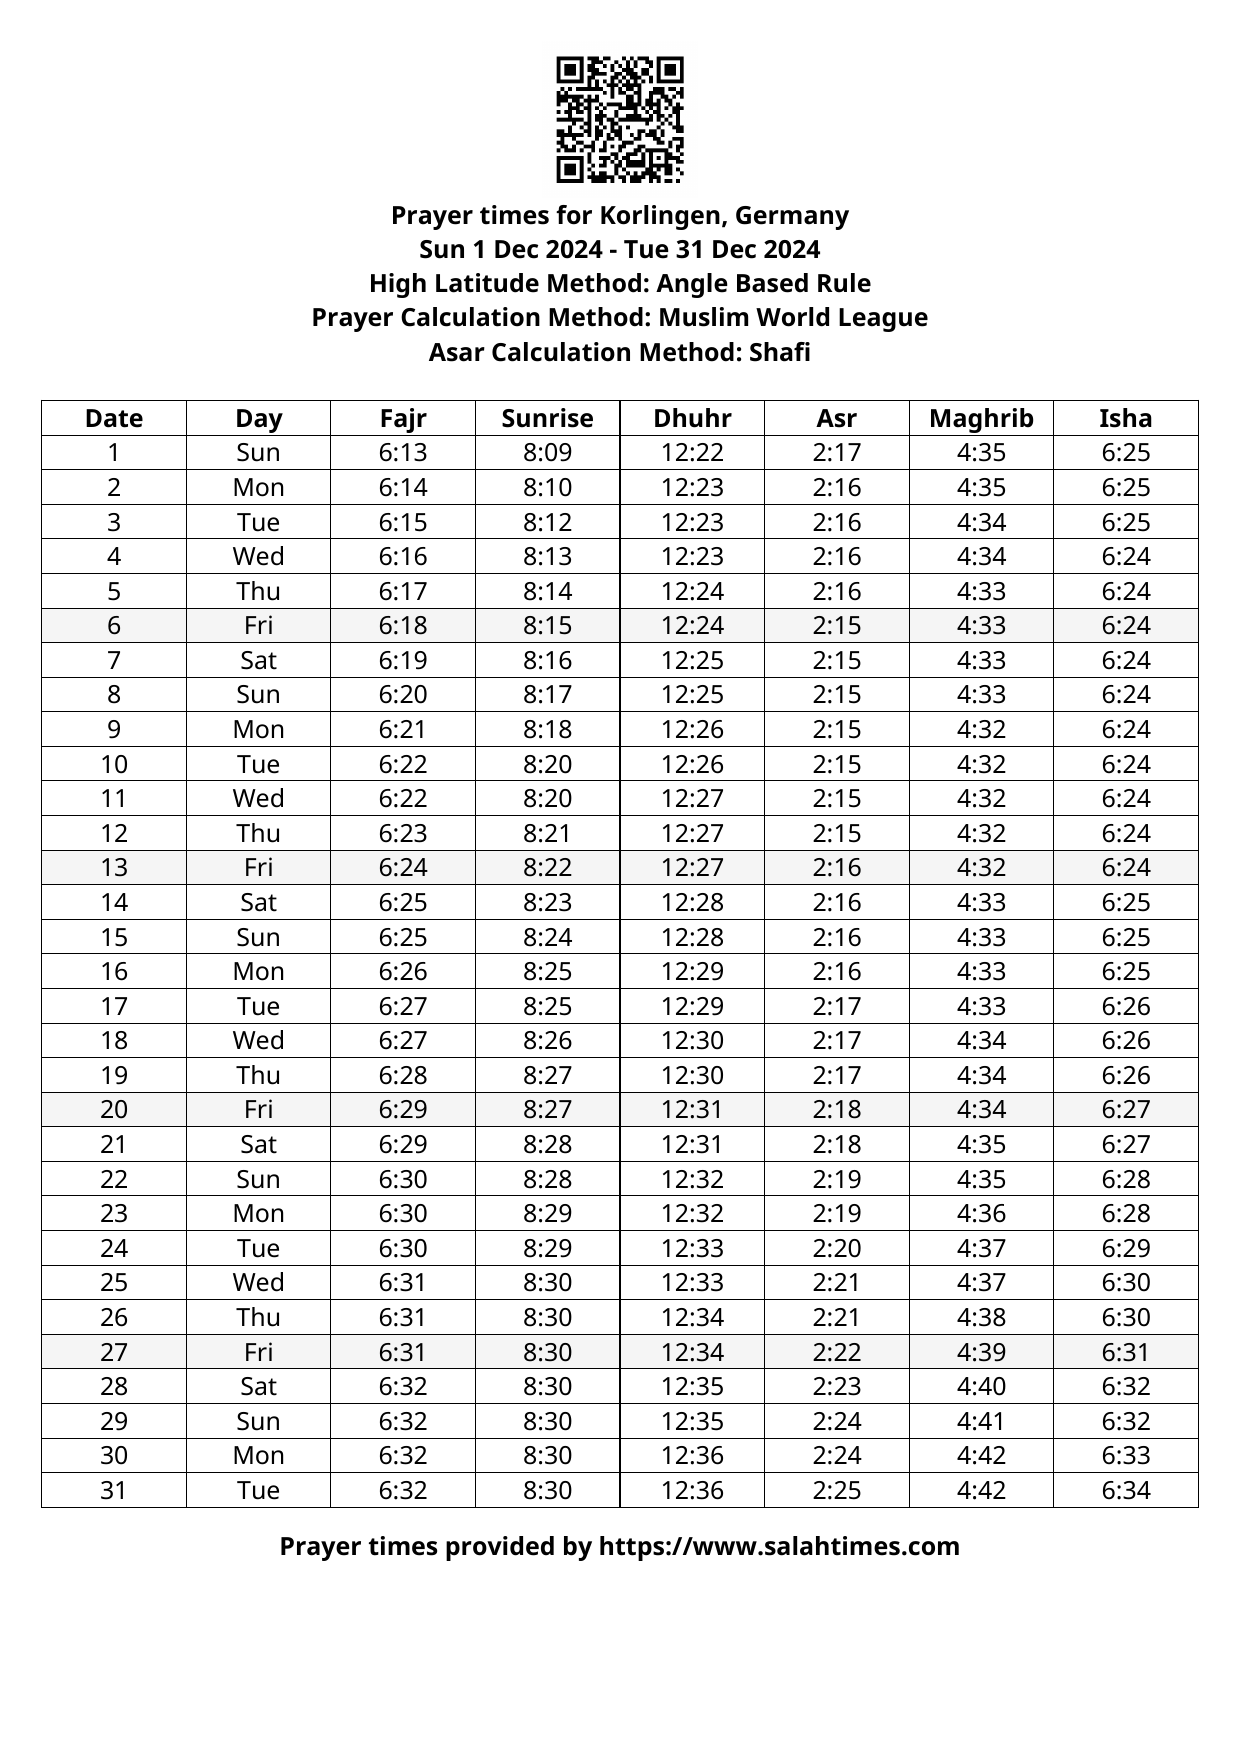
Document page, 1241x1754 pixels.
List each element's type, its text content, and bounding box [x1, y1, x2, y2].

table_cell 2:15 [765, 678, 909, 711]
table_cell 1 [42, 436, 186, 469]
table_cell 6:30 [1054, 1266, 1198, 1299]
table_cell 8:30 [476, 1473, 619, 1507]
table_cell 17 [42, 989, 186, 1022]
table_cell 6:24 [1054, 816, 1198, 849]
table_cell 13 [42, 851, 186, 884]
table_cell 6:24 [1054, 851, 1198, 884]
table_cell 6:24 [1054, 781, 1198, 815]
table_cell 2 [42, 470, 186, 504]
table_cell 4:33 [910, 885, 1053, 919]
table_cell 14 [42, 885, 186, 919]
table_cell Wed [187, 539, 330, 573]
table_cell 12:32 [621, 1162, 764, 1195]
table_header Date [42, 401, 186, 434]
table_cell 12:34 [621, 1335, 764, 1368]
table_cell 12:27 [621, 851, 764, 884]
table_cell Fri [187, 1335, 330, 1368]
table_cell 12:26 [621, 747, 764, 780]
table_cell 6:24 [1054, 539, 1198, 573]
table_cell Tue [187, 505, 330, 538]
table_cell 2:16 [765, 539, 909, 573]
table_cell 6:14 [331, 470, 475, 504]
table_cell 6:33 [1054, 1439, 1198, 1472]
table_cell 12:25 [621, 678, 764, 711]
table_cell 12:23 [621, 505, 764, 538]
table_cell 4 [42, 539, 186, 573]
table_cell 2:24 [765, 1439, 909, 1472]
table_cell 8:25 [476, 954, 619, 988]
table_cell 8:22 [476, 851, 619, 884]
table_cell Sun [187, 1404, 330, 1437]
table_cell 6:27 [1054, 1127, 1198, 1161]
table_cell 4:32 [910, 781, 1053, 815]
table_cell 4:32 [910, 747, 1053, 780]
table_cell 2:19 [765, 1196, 909, 1230]
table_cell 24 [42, 1231, 186, 1264]
table_cell 6:29 [331, 1093, 475, 1126]
table_cell Sat [187, 1369, 330, 1403]
table_cell 4:34 [910, 1058, 1053, 1092]
table_cell Sat [187, 1127, 330, 1161]
table_cell 2:23 [765, 1369, 909, 1403]
table_cell 8:14 [476, 574, 619, 607]
table_cell 2:16 [765, 954, 909, 988]
table_cell 8:29 [476, 1231, 619, 1264]
table_cell 6:25 [1054, 436, 1198, 469]
table_cell 8 [42, 678, 186, 711]
table_cell 4:33 [910, 609, 1053, 642]
table_cell 4:33 [910, 920, 1053, 953]
table_cell 8:30 [476, 1266, 619, 1299]
table_cell 12:24 [621, 574, 764, 607]
table_cell 2:15 [765, 712, 909, 746]
table_header Sunrise [476, 401, 619, 434]
table_cell 3 [42, 505, 186, 538]
table_cell 8:17 [476, 678, 619, 711]
table_cell 6 [42, 609, 186, 642]
table_cell 5 [42, 574, 186, 607]
table_cell 6:25 [1054, 920, 1198, 953]
table_cell Sat [187, 885, 330, 919]
table_cell Sun [187, 678, 330, 711]
table_cell 8:28 [476, 1127, 619, 1161]
table_cell Tue [187, 747, 330, 780]
table_cell 6:26 [1054, 1024, 1198, 1057]
table_cell Wed [187, 781, 330, 815]
table_cell 25 [42, 1266, 186, 1299]
table_cell 6:31 [331, 1266, 475, 1299]
table_cell 6:30 [1054, 1300, 1198, 1334]
table_cell 6:30 [331, 1231, 475, 1264]
table_cell 8:30 [476, 1335, 619, 1368]
table_cell Sat [187, 643, 330, 677]
table_cell Thu [187, 1058, 330, 1092]
table_cell 8:30 [476, 1369, 619, 1403]
table_cell 12:31 [621, 1127, 764, 1161]
table_cell 6:19 [331, 643, 475, 677]
table_cell 6:29 [1054, 1231, 1198, 1264]
table_cell 20 [42, 1093, 186, 1126]
table_cell Mon [187, 470, 330, 504]
table_cell 2:16 [765, 470, 909, 504]
table_cell Fri [187, 1093, 330, 1126]
table_cell Thu [187, 816, 330, 849]
table_cell 6:22 [331, 747, 475, 780]
table_cell 12:30 [621, 1058, 764, 1092]
table_cell 6:22 [331, 781, 475, 815]
table_cell 4:33 [910, 954, 1053, 988]
table_cell 12:26 [621, 712, 764, 746]
table_cell 6:30 [331, 1196, 475, 1230]
table_cell 6:31 [331, 1335, 475, 1368]
table_cell 4:32 [910, 851, 1053, 884]
table_cell 2:15 [765, 781, 909, 815]
table_cell 8:09 [476, 436, 619, 469]
table_cell 8:24 [476, 920, 619, 953]
table_cell 4:34 [910, 539, 1053, 573]
table_cell 8:25 [476, 989, 619, 1022]
table_cell 12:22 [621, 436, 764, 469]
table_cell 12:34 [621, 1300, 764, 1334]
table_cell 6:24 [1054, 643, 1198, 677]
table_cell 4:39 [910, 1335, 1053, 1368]
table_cell 4:42 [910, 1473, 1053, 1507]
table_cell Fri [187, 851, 330, 884]
table_cell 31 [42, 1473, 186, 1507]
table_cell 4:34 [910, 505, 1053, 538]
table_cell 6:26 [1054, 989, 1198, 1022]
table_cell 6:25 [1054, 470, 1198, 504]
table_cell 2:16 [765, 920, 909, 953]
table_cell 6:34 [1054, 1473, 1198, 1507]
text Prayer times for Korlingen, Germany [42, 198, 1198, 232]
table_cell Wed [187, 1024, 330, 1057]
table_cell 6:25 [331, 920, 475, 953]
table_cell 19 [42, 1058, 186, 1092]
table_cell 6:30 [331, 1162, 475, 1195]
table_cell Tue [187, 1473, 330, 1507]
table_cell 8:16 [476, 643, 619, 677]
table_cell 26 [42, 1300, 186, 1334]
table_cell 8:26 [476, 1024, 619, 1057]
table_header Maghrib [910, 401, 1053, 434]
table_cell 4:33 [910, 574, 1053, 607]
text Sun 1 Dec 2024 - Tue 31 Dec 2024 [42, 232, 1198, 266]
table_cell 6:24 [1054, 712, 1198, 746]
table_cell 4:37 [910, 1266, 1053, 1299]
table_cell 6:28 [331, 1058, 475, 1092]
table_cell 30 [42, 1439, 186, 1472]
table_cell 12:27 [621, 781, 764, 815]
table_cell 2:19 [765, 1162, 909, 1195]
table_cell Sun [187, 436, 330, 469]
table_cell 6:32 [331, 1404, 475, 1437]
table_header Dhuhr [621, 401, 764, 434]
table_cell 12:25 [621, 643, 764, 677]
table_cell 2:17 [765, 1024, 909, 1057]
table_cell 12:32 [621, 1196, 764, 1230]
table_cell 2:17 [765, 989, 909, 1022]
table_cell 6:32 [1054, 1369, 1198, 1403]
table_cell 4:33 [910, 678, 1053, 711]
table_cell 6:24 [1054, 574, 1198, 607]
table_cell 8:27 [476, 1093, 619, 1126]
table_cell 4:33 [910, 643, 1053, 677]
table_cell 2:18 [765, 1127, 909, 1161]
table_cell 2:17 [765, 436, 909, 469]
table_cell 21 [42, 1127, 186, 1161]
table_cell 6:32 [1054, 1404, 1198, 1437]
table_cell 9 [42, 712, 186, 746]
table_cell 28 [42, 1369, 186, 1403]
table_cell 6:27 [331, 1024, 475, 1057]
table_cell 6:18 [331, 609, 475, 642]
table_cell 6:24 [331, 851, 475, 884]
table_cell 8:18 [476, 712, 619, 746]
table_cell 6:24 [1054, 678, 1198, 711]
table_cell 12:36 [621, 1473, 764, 1507]
table_cell Fri [187, 609, 330, 642]
table_cell 22 [42, 1162, 186, 1195]
table_cell Mon [187, 1439, 330, 1472]
table_cell 4:35 [910, 1127, 1053, 1161]
text High Latitude Method: Angle Based Rule [42, 266, 1198, 300]
table_cell 2:16 [765, 885, 909, 919]
table_cell 4:40 [910, 1369, 1053, 1403]
table_cell Thu [187, 574, 330, 607]
table_cell 6:26 [331, 954, 475, 988]
table_cell 8:30 [476, 1300, 619, 1334]
table_cell 6:25 [1054, 954, 1198, 988]
table_cell Mon [187, 954, 330, 988]
table_cell 12:36 [621, 1439, 764, 1472]
table_cell 4:32 [910, 712, 1053, 746]
table_cell 2:24 [765, 1404, 909, 1437]
table_cell 2:16 [765, 505, 909, 538]
table_cell 2:15 [765, 643, 909, 677]
table_cell 6:24 [1054, 609, 1198, 642]
table_cell 8:10 [476, 470, 619, 504]
table_cell 12:27 [621, 816, 764, 849]
table_cell 12:23 [621, 470, 764, 504]
table_cell 12:24 [621, 609, 764, 642]
table_cell 6:21 [331, 712, 475, 746]
table_cell 6:28 [1054, 1162, 1198, 1195]
table_cell 12:30 [621, 1024, 764, 1057]
table_cell 6:20 [331, 678, 475, 711]
table_cell Tue [187, 1231, 330, 1264]
table_cell 12:31 [621, 1093, 764, 1126]
table_cell 12:29 [621, 989, 764, 1022]
table_cell 4:33 [910, 989, 1053, 1022]
table_header Asr [765, 401, 909, 434]
table_cell 4:34 [910, 1024, 1053, 1057]
table_cell 4:38 [910, 1300, 1053, 1334]
table_cell 6:27 [1054, 1093, 1198, 1126]
table_cell 6:25 [331, 885, 475, 919]
table_cell 6:25 [1054, 885, 1198, 919]
table_cell 15 [42, 920, 186, 953]
table_cell 29 [42, 1404, 186, 1437]
table_cell Sun [187, 920, 330, 953]
table_cell 6:16 [331, 539, 475, 573]
table_cell 10 [42, 747, 186, 780]
table_cell 8:23 [476, 885, 619, 919]
table_cell 2:22 [765, 1335, 909, 1368]
table_cell 8:20 [476, 747, 619, 780]
table_cell 27 [42, 1335, 186, 1368]
table_cell 2:17 [765, 1058, 909, 1092]
table_cell 6:24 [1054, 747, 1198, 780]
table_cell 8:13 [476, 539, 619, 573]
table_cell 8:29 [476, 1196, 619, 1230]
table_cell 8:28 [476, 1162, 619, 1195]
table_cell Tue [187, 989, 330, 1022]
table_cell 6:26 [1054, 1058, 1198, 1092]
table_cell 4:41 [910, 1404, 1053, 1437]
table_cell 4:35 [910, 1162, 1053, 1195]
table_cell Sun [187, 1162, 330, 1195]
table_cell 6:28 [1054, 1196, 1198, 1230]
table_cell 6:15 [331, 505, 475, 538]
text Prayer Calculation Method: Muslim World League [42, 300, 1198, 334]
table_cell 4:32 [910, 816, 1053, 849]
table_cell 6:27 [331, 989, 475, 1022]
table_cell 11 [42, 781, 186, 815]
table_cell 2:18 [765, 1093, 909, 1126]
table_cell 2:20 [765, 1231, 909, 1264]
table_cell 16 [42, 954, 186, 988]
table_cell 8:30 [476, 1404, 619, 1437]
table_cell 12 [42, 816, 186, 849]
table_cell Thu [187, 1300, 330, 1334]
table_cell 6:23 [331, 816, 475, 849]
table_cell 12:35 [621, 1404, 764, 1437]
table_cell 6:29 [331, 1127, 475, 1161]
table_cell 6:25 [1054, 505, 1198, 538]
table_cell 2:16 [765, 851, 909, 884]
table_cell 6:13 [331, 436, 475, 469]
table_cell 12:33 [621, 1266, 764, 1299]
table_cell 2:21 [765, 1300, 909, 1334]
table_cell 6:31 [331, 1300, 475, 1334]
table_cell 4:35 [910, 470, 1053, 504]
table_cell 4:35 [910, 436, 1053, 469]
table_cell 23 [42, 1196, 186, 1230]
table_cell 4:37 [910, 1231, 1053, 1264]
table_cell 6:32 [331, 1439, 475, 1472]
picture [542, 41, 699, 198]
table_cell 6:17 [331, 574, 475, 607]
table_cell 4:36 [910, 1196, 1053, 1230]
table_cell 8:30 [476, 1439, 619, 1472]
table_cell 8:27 [476, 1058, 619, 1092]
table_cell 12:35 [621, 1369, 764, 1403]
table_cell Wed [187, 1266, 330, 1299]
table_cell 12:28 [621, 885, 764, 919]
table_cell 12:29 [621, 954, 764, 988]
table_header Isha [1054, 401, 1198, 434]
table_cell 6:31 [1054, 1335, 1198, 1368]
table_cell 12:23 [621, 539, 764, 573]
table_cell 7 [42, 643, 186, 677]
table_cell 8:12 [476, 505, 619, 538]
table_cell 6:32 [331, 1473, 475, 1507]
table_cell 2:15 [765, 747, 909, 780]
table_header Fajr [331, 401, 475, 434]
table_cell 8:21 [476, 816, 619, 849]
table_cell 12:28 [621, 920, 764, 953]
text Prayer times provided by https://www.salahtimes.com [42, 1528, 1198, 1563]
table_cell Mon [187, 712, 330, 746]
table_cell 4:34 [910, 1093, 1053, 1126]
table_cell 2:25 [765, 1473, 909, 1507]
table_cell 8:15 [476, 609, 619, 642]
table_cell 4:42 [910, 1439, 1053, 1472]
text Asar Calculation Method: Shafi [42, 334, 1198, 368]
table_cell 6:32 [331, 1369, 475, 1403]
table_cell 2:15 [765, 816, 909, 849]
table_cell 12:33 [621, 1231, 764, 1264]
table_cell 18 [42, 1024, 186, 1057]
table_cell 2:16 [765, 574, 909, 607]
table_header Day [187, 401, 330, 434]
table_cell 2:21 [765, 1266, 909, 1299]
table_cell 8:20 [476, 781, 619, 815]
table_cell 2:15 [765, 609, 909, 642]
table_cell Mon [187, 1196, 330, 1230]
